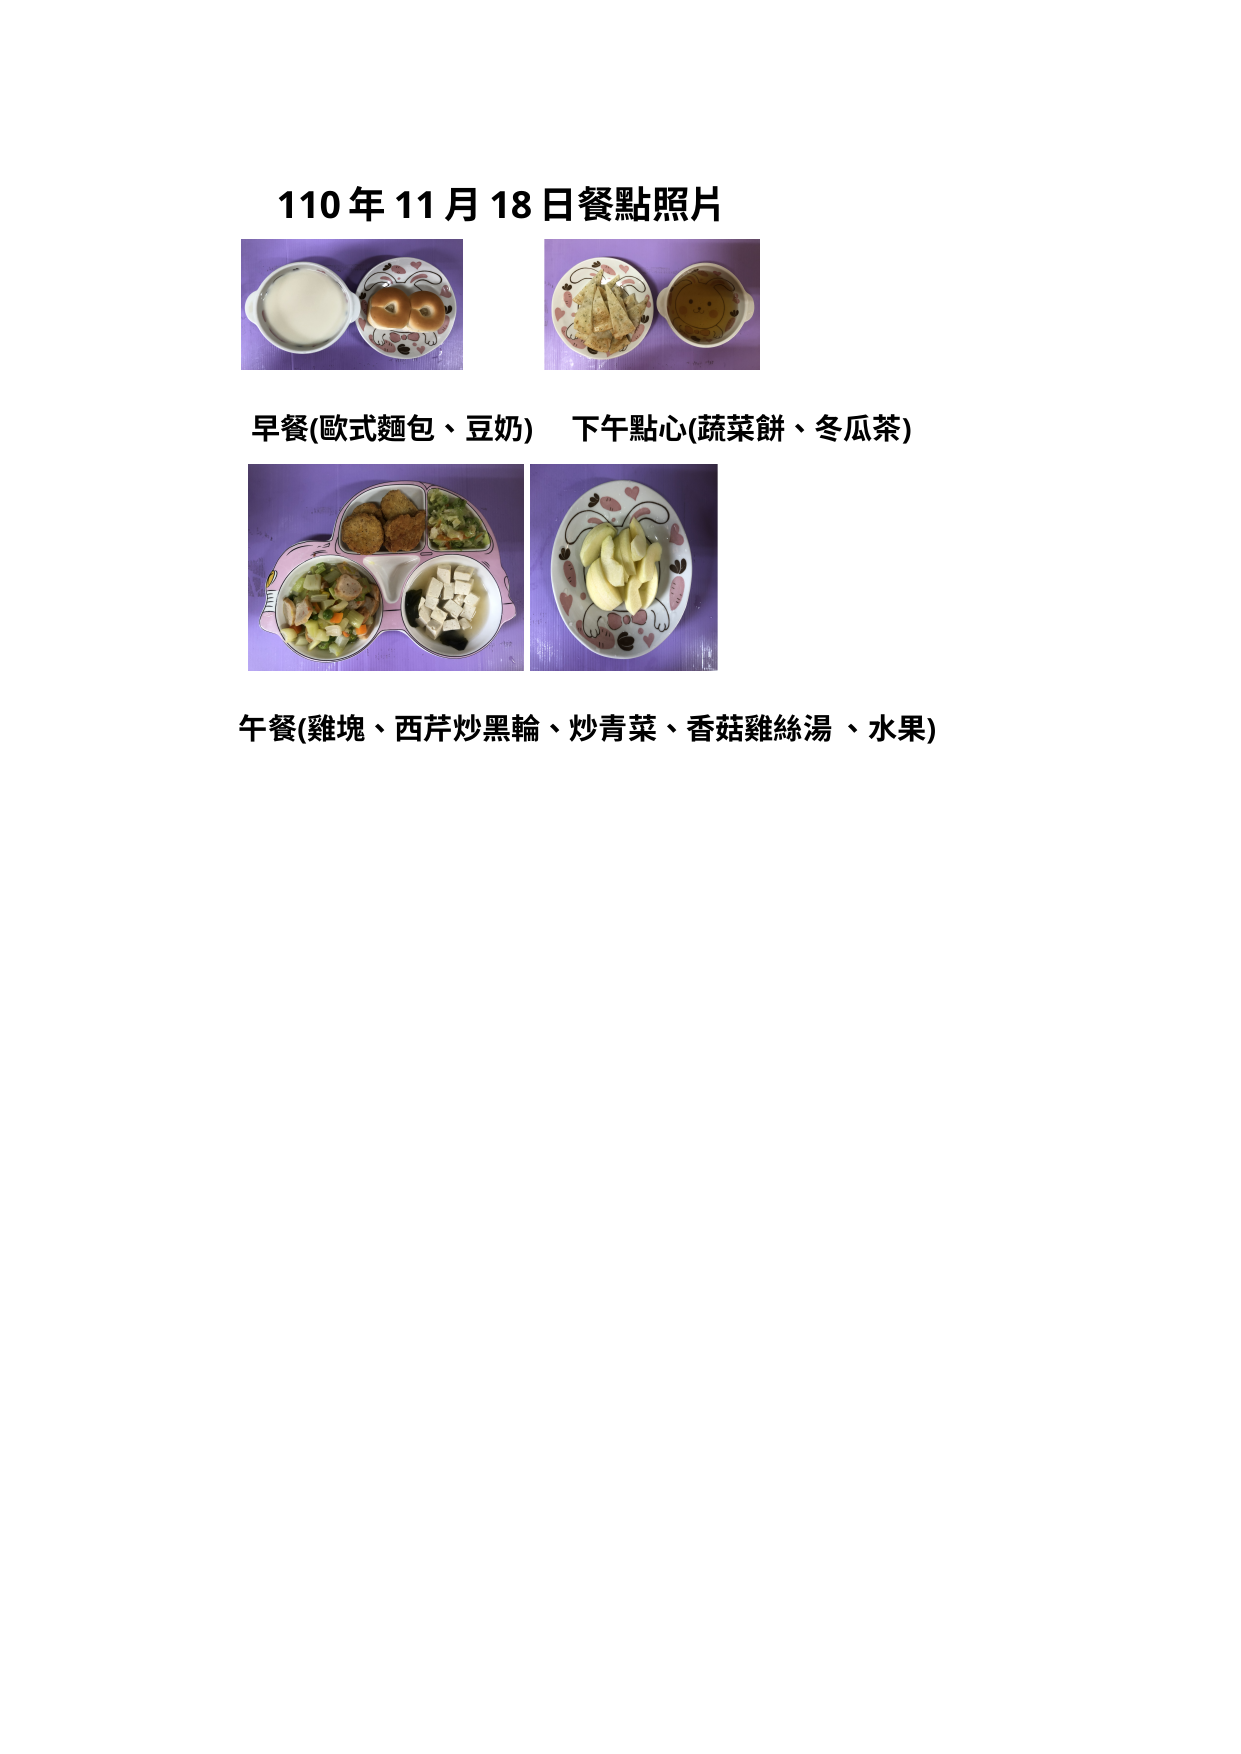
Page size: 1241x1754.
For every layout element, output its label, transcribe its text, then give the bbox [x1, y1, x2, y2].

picture [530, 464, 718, 671]
text 早餐(歐式麵包、豆奶) 下午點心(蔬菜餅、冬瓜茶) [150, 389, 1106, 464]
picture [248, 464, 524, 671]
text 110年11月18日餐點照片 [150, 164, 1106, 239]
picture [544, 239, 760, 370]
text 午餐(雞塊、西芹炒黑輪、炒青菜、香菇雞絲湯 、水果) [150, 689, 1106, 764]
picture [241, 239, 463, 370]
